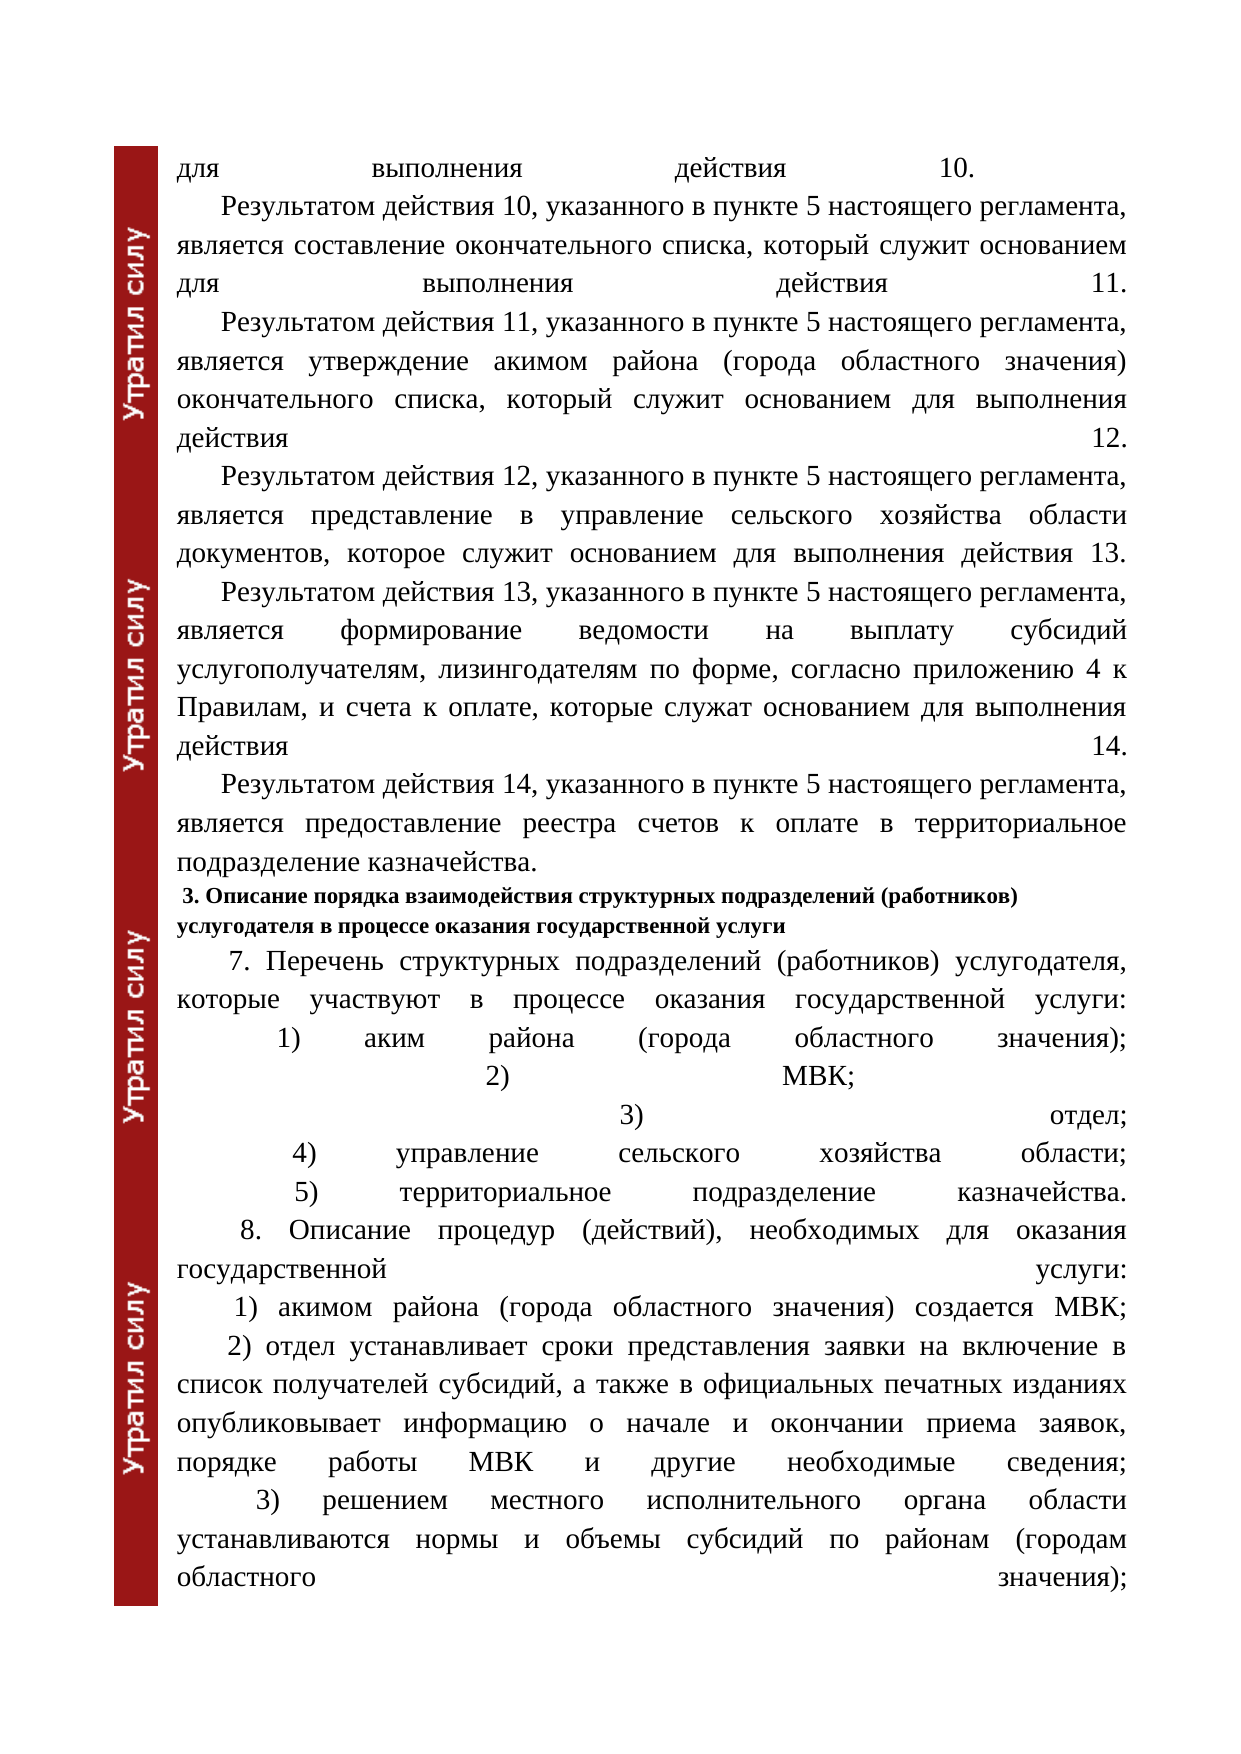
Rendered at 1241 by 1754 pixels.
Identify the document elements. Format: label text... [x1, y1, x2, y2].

picture [114, 939, 158, 943]
text 3. Описание порядка взаимодействия структурных подразделений (работников) услугодателя в процессе оказания государственной услуги [112, 882, 1128, 939]
picture [114, 877, 158, 882]
picture [114, 1593, 158, 1606]
picture [114, 146, 158, 150]
